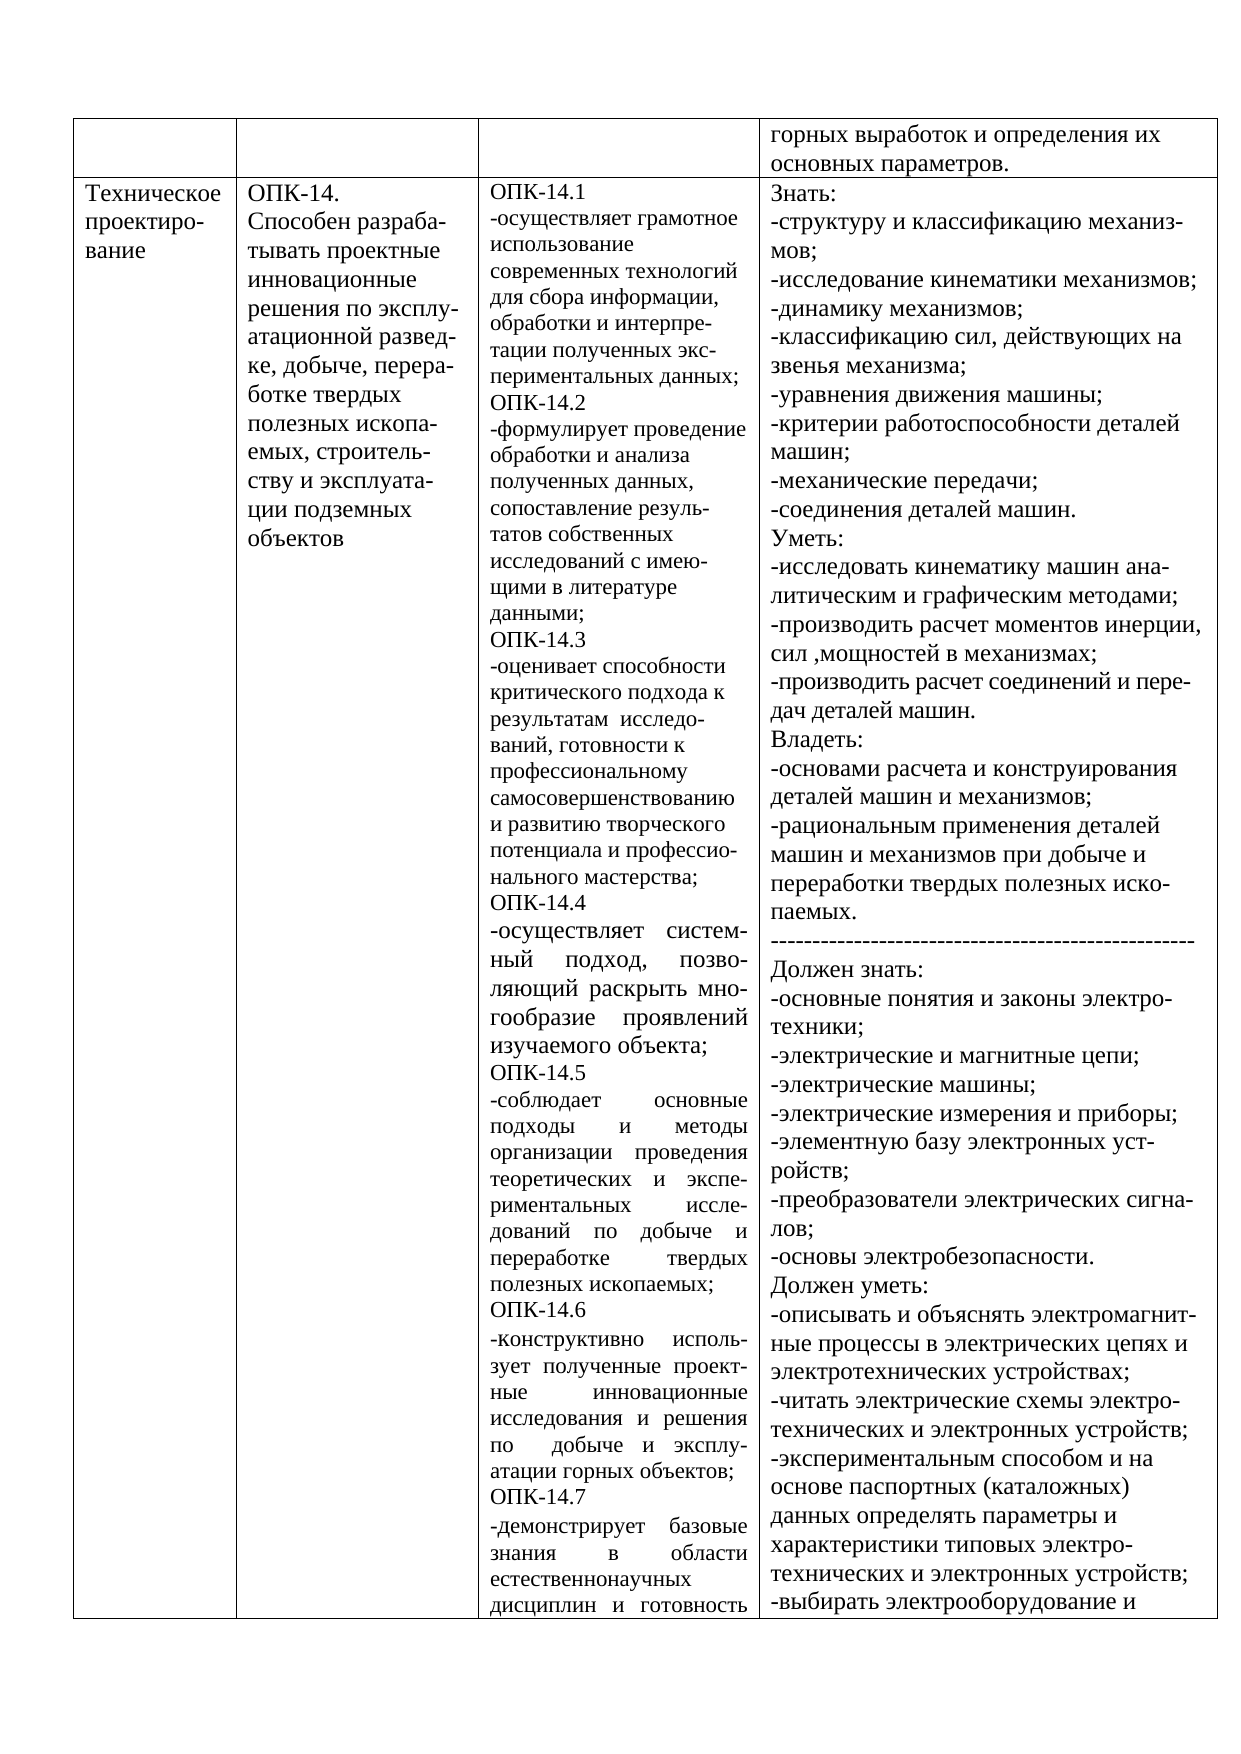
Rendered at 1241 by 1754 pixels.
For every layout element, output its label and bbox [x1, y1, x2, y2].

table_cell [760, 178, 1217, 1618]
table_cell [237, 119, 478, 177]
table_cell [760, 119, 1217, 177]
table_cell [74, 178, 236, 1618]
table_cell [479, 119, 759, 177]
table_cell [479, 178, 759, 1618]
table_cell [237, 178, 478, 1618]
table_cell [74, 119, 236, 177]
